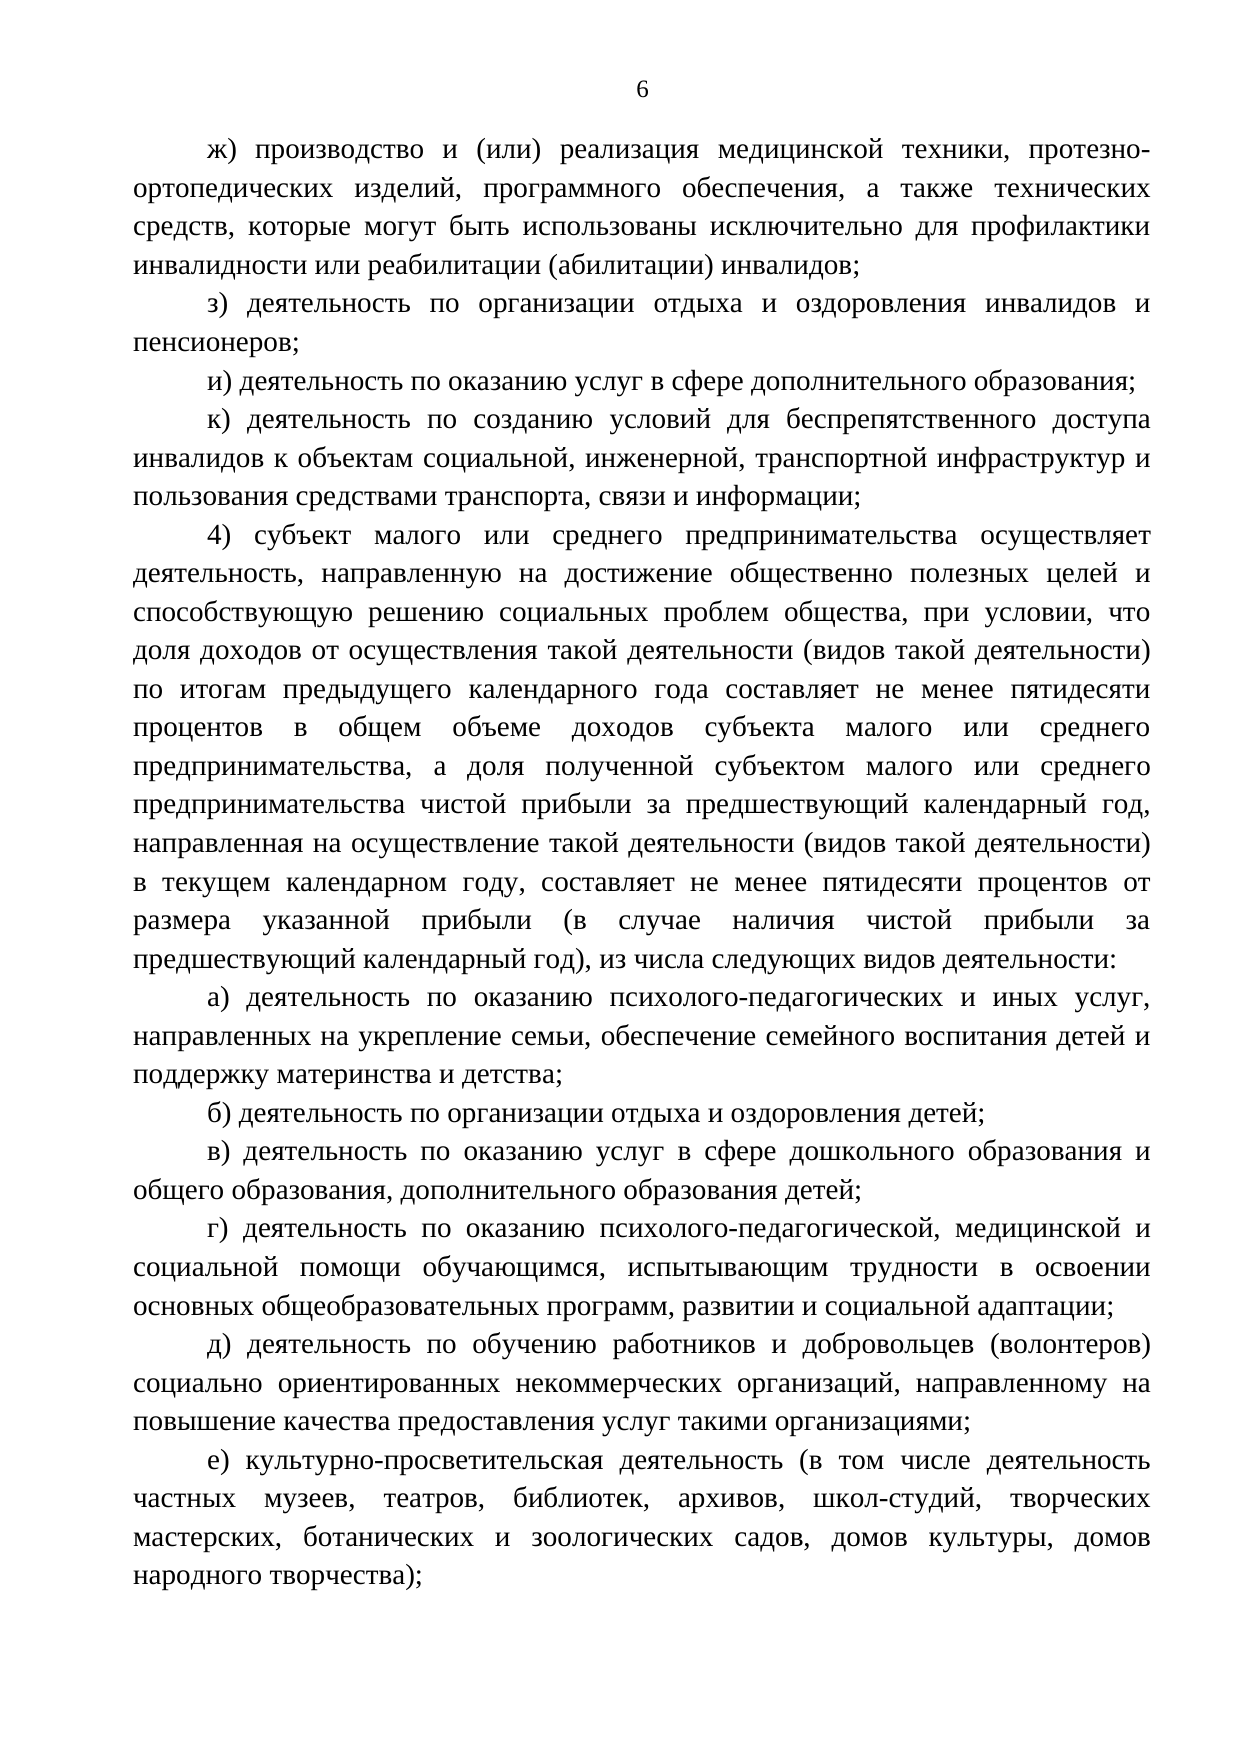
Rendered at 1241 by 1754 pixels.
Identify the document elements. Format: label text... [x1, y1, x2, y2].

text в) деятельность по оказанию услуг в сфере дошкольного образования и общего образования, дополнительного образования детей; [133, 1133, 1152, 1206]
text 4) субъект малого или среднего предпринимательства осуществляет деятельность, направленную на достижение общественно полезных целей и способствующую решению социальных проблем общества, при условии, что доля доходов от осуществления такой деятельности (видов такой деятельности) по итогам предыдущего календарного года составляет не менее пятидесяти процентов в общем объеме доходов субъекта малого или среднего предпринимательства, а доля полученной субъектом малого или среднего предпринимательства чистой прибыли за предшествующий календарный год, направленная на осуществление такой деятельности (видов такой деятельности) в текущем календарном году, составляет не менее пятидесяти процентов от размера указанной прибыли (в случае наличия чистой прибыли за предшествующий календарный год), из числа следующих видов деятельности: [133, 517, 1152, 974]
text к) деятельность по созданию условий для беспрепятственного доступа инвалидов к объектам социальной, инженерной, транспортной инфраструктур и пользования средствами транспорта, связи и информации; [133, 401, 1152, 512]
text е) культурно-просветительская деятельность (в том числе деятельность частных музеев, театров, библиотек, архивов, школ-студий, творческих мастерских, ботанических и зоологических садов, домов культуры, домов народного творчества); [133, 1442, 1152, 1591]
text б) деятельность по организации отдыха и оздоровления детей; [133, 1095, 1152, 1128]
text д) деятельность по обучению работников и добровольцев (волонтеров) социально ориентированных некоммерческих организаций, направленному на повышение качества предоставления услуг такими организациями; [133, 1326, 1152, 1437]
text и) деятельность по оказанию услуг в сфере дополнительного образования; [133, 363, 1152, 396]
text ж) производство и (или) реализация медицинской техники, протезно-ортопедических изделий, программного обеспечения, а также технических средств, которые могут быть использованы исключительно для профилактики инвалидности или реабилитации (абилитации) инвалидов; [133, 131, 1152, 281]
text г) деятельность по оказанию психолого-педагогической, медицинской и социальной помощи обучающимся, испытывающим трудности в освоении основных общеобразовательных программ, развитии и социальной адаптации; [133, 1211, 1152, 1321]
text а) деятельность по оказанию психолого-педагогических и иных услуг, направленных на укрепление семьи, обеспечение семейного воспитания детей и поддержку материнства и детства; [133, 979, 1152, 1090]
text з) деятельность по организации отдыха и оздоровления инвалидов и пенсионеров; [133, 286, 1152, 358]
